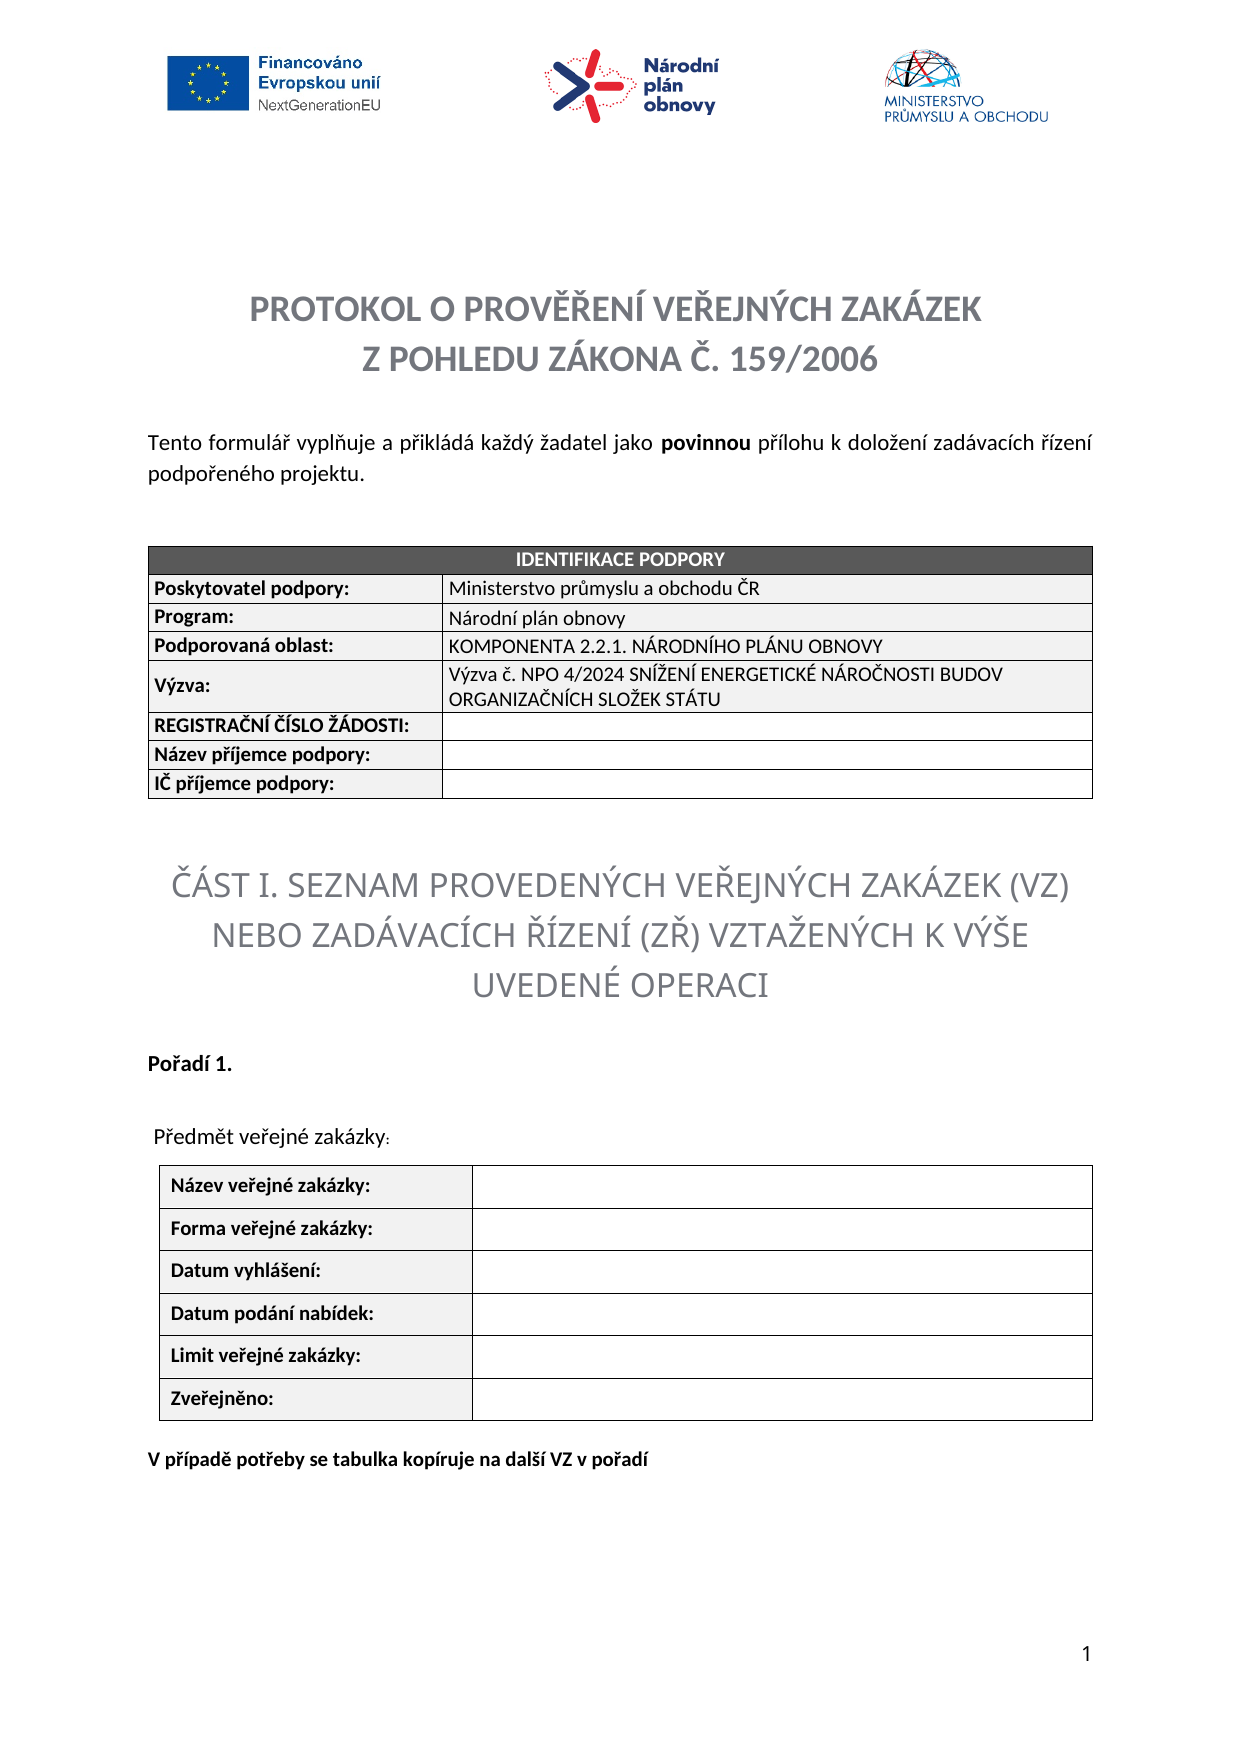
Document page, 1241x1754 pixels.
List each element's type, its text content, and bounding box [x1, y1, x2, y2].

table_cell Forma veřejné zakázky: [160, 1209, 472, 1250]
text Pořadí 1. [148, 1049, 1093, 1077]
table_cell KOMPONENTA 2.2.1. NÁRODNÍHO PLÁNU OBNOVY [443, 632, 1092, 660]
table_cell [473, 1379, 1092, 1420]
text Předmět veřejné zakázky: [148, 1122, 1093, 1150]
table_cell [443, 770, 1092, 798]
table_cell Ministerstvo průmyslu a obchodu ČR [443, 575, 1092, 603]
picture [161, 47, 393, 114]
table_header Název veřejné zakázky: [160, 1166, 472, 1207]
table_cell Výzva: [149, 661, 442, 712]
table_cell Podporovaná oblast: [149, 632, 442, 660]
table_header IDENTIFIKACE PODPORY [149, 547, 1092, 574]
table_cell REGISTRAČNÍ ČÍSLO ŽÁDOSTI: [149, 713, 442, 740]
table_cell [473, 1336, 1092, 1377]
table_cell IČ příjemce podpory: [149, 770, 442, 798]
table_cell Program: [149, 604, 442, 631]
table_cell [443, 741, 1092, 769]
text Tento formulář vyplňuje a přikládá každý žadatel jako povinnou přílohu k doložení zadávacích řízení podpořeného projektu. [148, 428, 1093, 487]
table_cell Zveřejněno: [160, 1379, 472, 1420]
table_cell [443, 713, 1092, 740]
table_header [473, 1166, 1092, 1207]
table_cell Limit veřejné zakázky: [160, 1336, 472, 1377]
table_cell Název příjemce podpory: [149, 741, 442, 769]
table_cell Poskytovatel podpory: [149, 575, 442, 603]
table_cell [473, 1294, 1092, 1335]
table_cell Datum vyhlášení: [160, 1251, 472, 1292]
picture [544, 49, 720, 123]
table_cell [473, 1209, 1092, 1250]
text PROTOKOL O PROVĚŘENÍ veřejných zakázek Z POHLEDU ZÁKONA č. 159/2006 [148, 284, 1093, 381]
picture [875, 40, 1058, 132]
table_cell [473, 1251, 1092, 1292]
table_cell Národní plán obnovy [443, 604, 1092, 631]
table_cell Datum podání nabídek: [160, 1294, 472, 1335]
text V případě potřeby se tabulka kopíruje na další VZ v pořadí [148, 1446, 1093, 1471]
table_cell Výzva č. NPO 4/2024 SNÍŽENÍ ENERGETICKÉ NÁROČNOSTI BUDOV ORGANIZAČNÍCH SLOŽEK STÁTU [443, 661, 1092, 712]
text ČÁST I. seznam provedených veřejných zakázek (VZ) nebo ZADÁVACÍCH ŘÍZENÍ (ZŘ) vztažených k výše uvedené operaci [148, 862, 1093, 1007]
